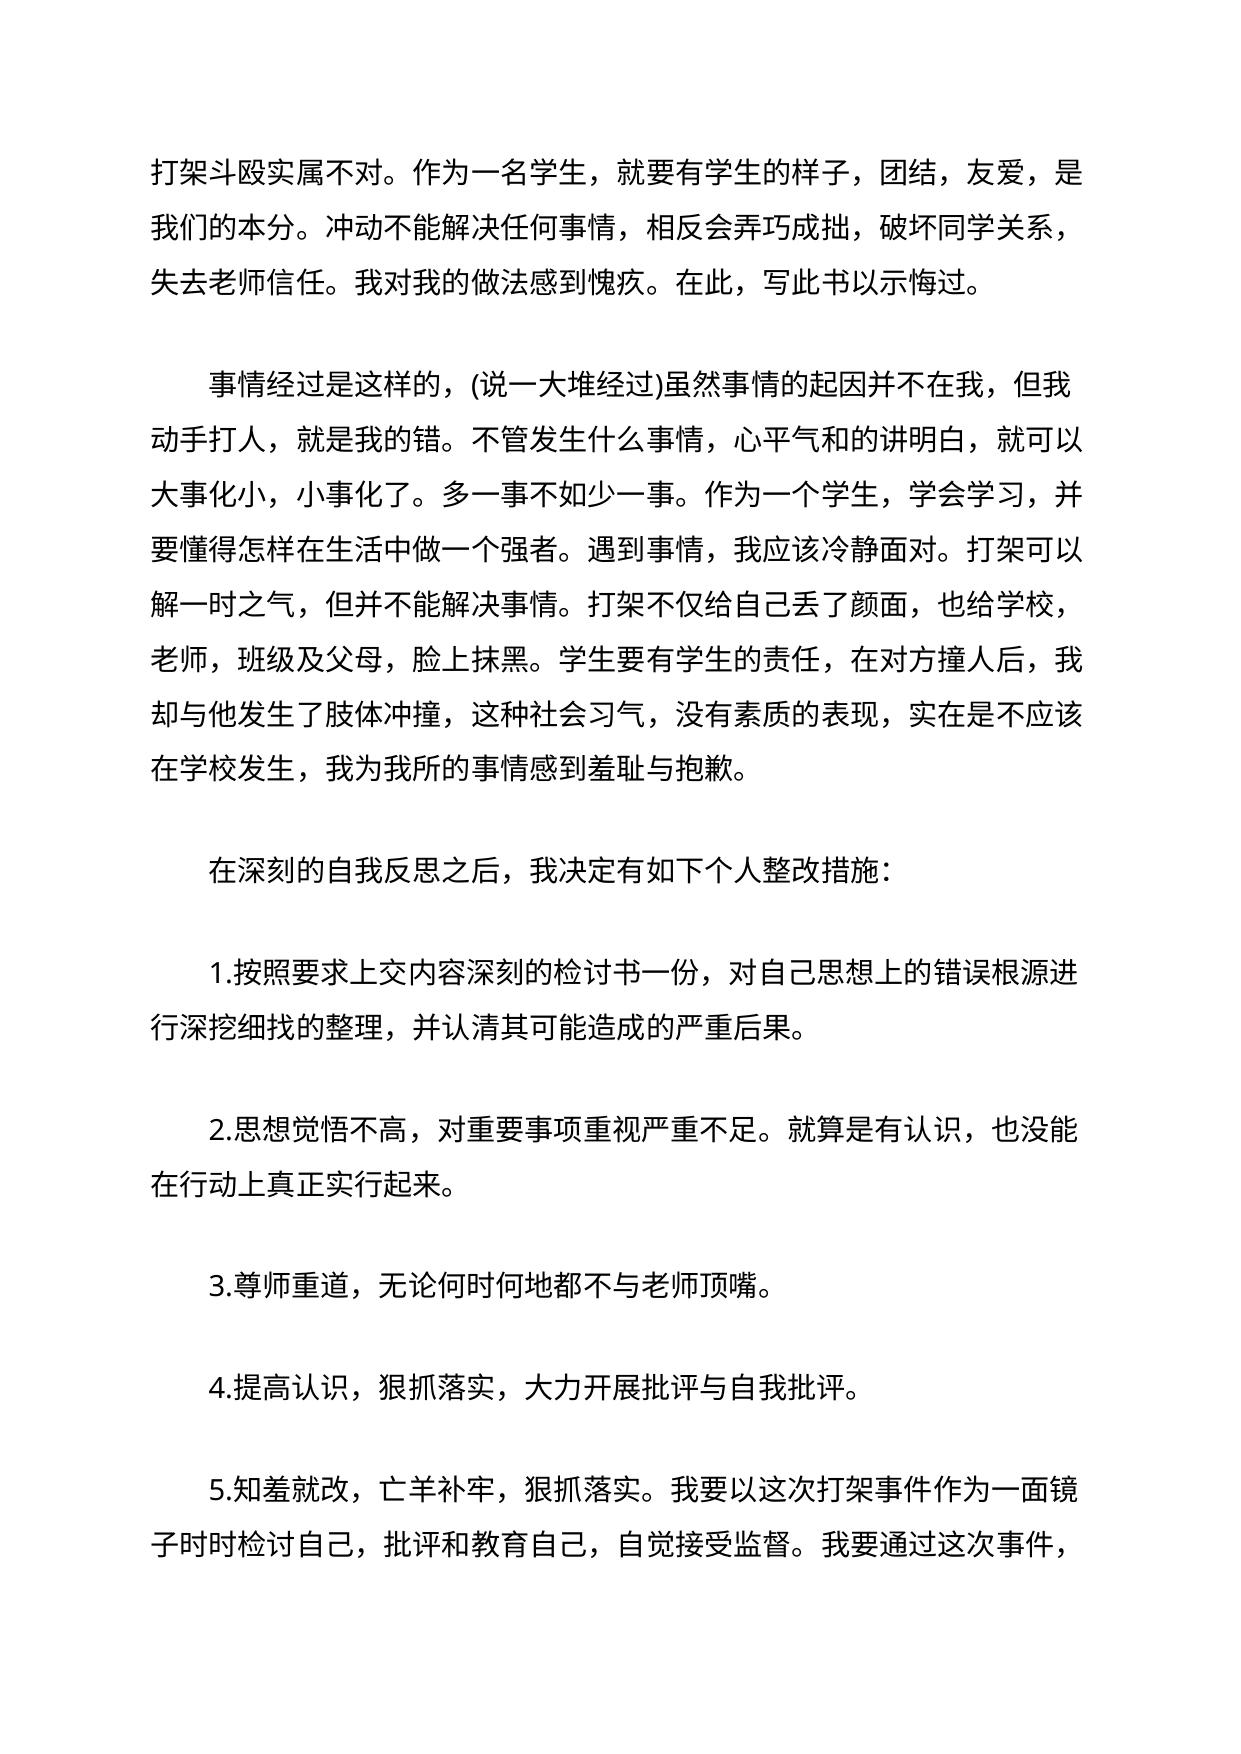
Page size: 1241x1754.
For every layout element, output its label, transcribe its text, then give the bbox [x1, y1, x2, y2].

text 3.尊师重道，无论何时何地都不与老师顶嘴。 [150, 1263, 1090, 1305]
text 1.按照要求上交内容深刻的检讨书一份，对自己思想上的错误根源进行深挖细找的整理，并认清其可能造成的严重后果。 [150, 949, 1090, 1047]
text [150, 150, 1090, 302]
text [150, 1467, 1090, 1564]
text 2.思想觉悟不高，对重要事项重视严重不足。就算是有认识，也没能在行动上真正实行起来。 [150, 1106, 1090, 1203]
text 在深刻的自我反思之后，我决定有如下个人整改措施： [150, 848, 1090, 890]
text 事情经过是这样的，(说一大堆经过)虽然事情的起因并不在我，但我动手打人，就是我的错。不管发生什么事情，心平气和的讲明白，就可以大事化小，小事化了。多一事不如少一事。作为一个学生，学会学习，并要懂得怎样在生活中做一个强者。遇到事情，我应该冷静面对。打架可以解一时之气，但并不能解决事情。打架不仅给自己丢了颜面，也给学校，老师，班级及父母，脸上抹黑。学生要有学生的责任，在对方撞人后，我却与他发生了肢体冲撞，这种社会习气，没有素质的表现，实在是不应该在学校发生，我为我所的事情感到羞耻与抱歉。 [150, 362, 1090, 788]
text 4.提高认识，狠抓落实，大力开展批评与自我批评。 [150, 1365, 1090, 1407]
